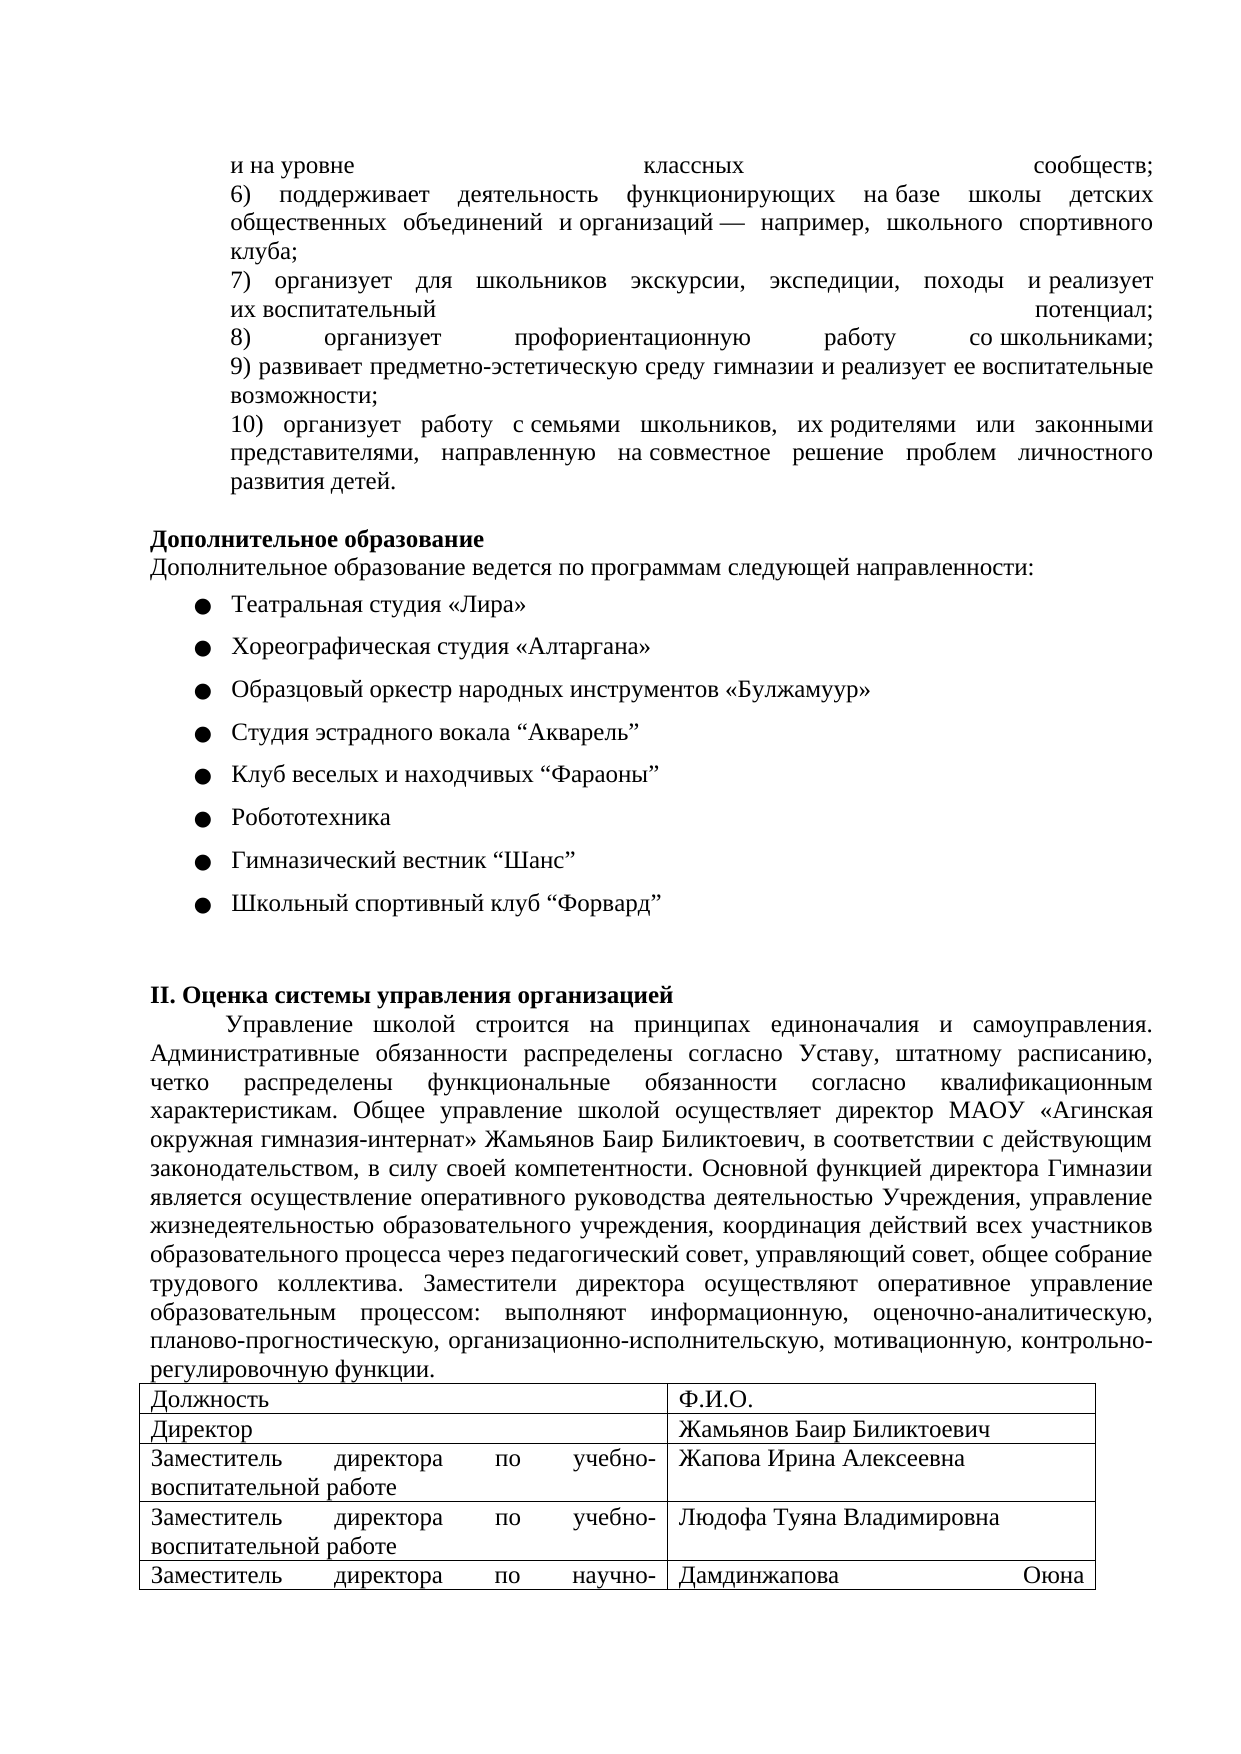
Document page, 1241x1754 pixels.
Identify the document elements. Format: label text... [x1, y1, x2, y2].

text Дополнительное образование ведется по программам следующей направленности: [150, 552, 1153, 581]
list Студия эстрадного вокала “Акварель” [194, 709, 1135, 752]
list Робототехника [194, 795, 1135, 837]
list Школьный спортивный клуб “Форвард” [194, 880, 1135, 923]
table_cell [668, 1561, 1095, 1589]
text Управление школой строится на принципах единоначалия и самоуправления. Административные обязанности распределены согласно Уставу, штатному расписанию, четко распределены функциональные обязанности согласно квалификационным характеристикам. Общее управление школой осуществляет директор МАОУ «Агинская окружная гимназия-интернат» Жамьянов Баир Биликтоевич, в соответствии с действующим законодательством, в силу своей компетентности. Основной функцией директора Гимназии является осуществление оперативного руководства деятельностью Учреждения, управление жизнедеятельностью образовательного учреждения, координация действий всех участников образовательного процесса через педагогический совет, управляющий совет, общее собрание трудового коллектива. Заместители директора осуществляют оперативное управление образовательным процессом: выполняют информационную, оценочно-аналитическую, планово-прогностическую, организационно-исполнительскую, мотивационную, контрольно-регулировочную функции. [150, 1009, 1153, 1383]
list Образцовый оркестр народных инструментов «Булжамуур» [194, 667, 1135, 709]
table_header Должность [140, 1384, 667, 1413]
table_cell Людофа Туяна Владимировна [668, 1502, 1095, 1559]
table_cell Заместитель директора по учебно-воспитательной работе [140, 1502, 667, 1559]
text II. Оценка системы управления организацией [150, 980, 1153, 1009]
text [230, 150, 1153, 495]
list Театральная студия «Лира» [194, 581, 1135, 624]
table_header Ф.И.О. [668, 1384, 1095, 1413]
list Клуб веселых и находчивых “Фараоны” [194, 752, 1135, 795]
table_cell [140, 1561, 667, 1589]
list Хореографическая студия «Алтаргана» [194, 624, 1135, 667]
table_cell Директор [140, 1414, 667, 1442]
table_cell Заместитель директора по учебно-воспитательной работе [140, 1444, 667, 1501]
table_cell Жапова Ирина Алексеевна [668, 1444, 1095, 1501]
table_cell Жамьянов Баир Биликтоевич [668, 1414, 1095, 1442]
list Гимназический вестник “Шанс” [194, 837, 1135, 880]
text Дополнительное образование [150, 524, 1153, 552]
